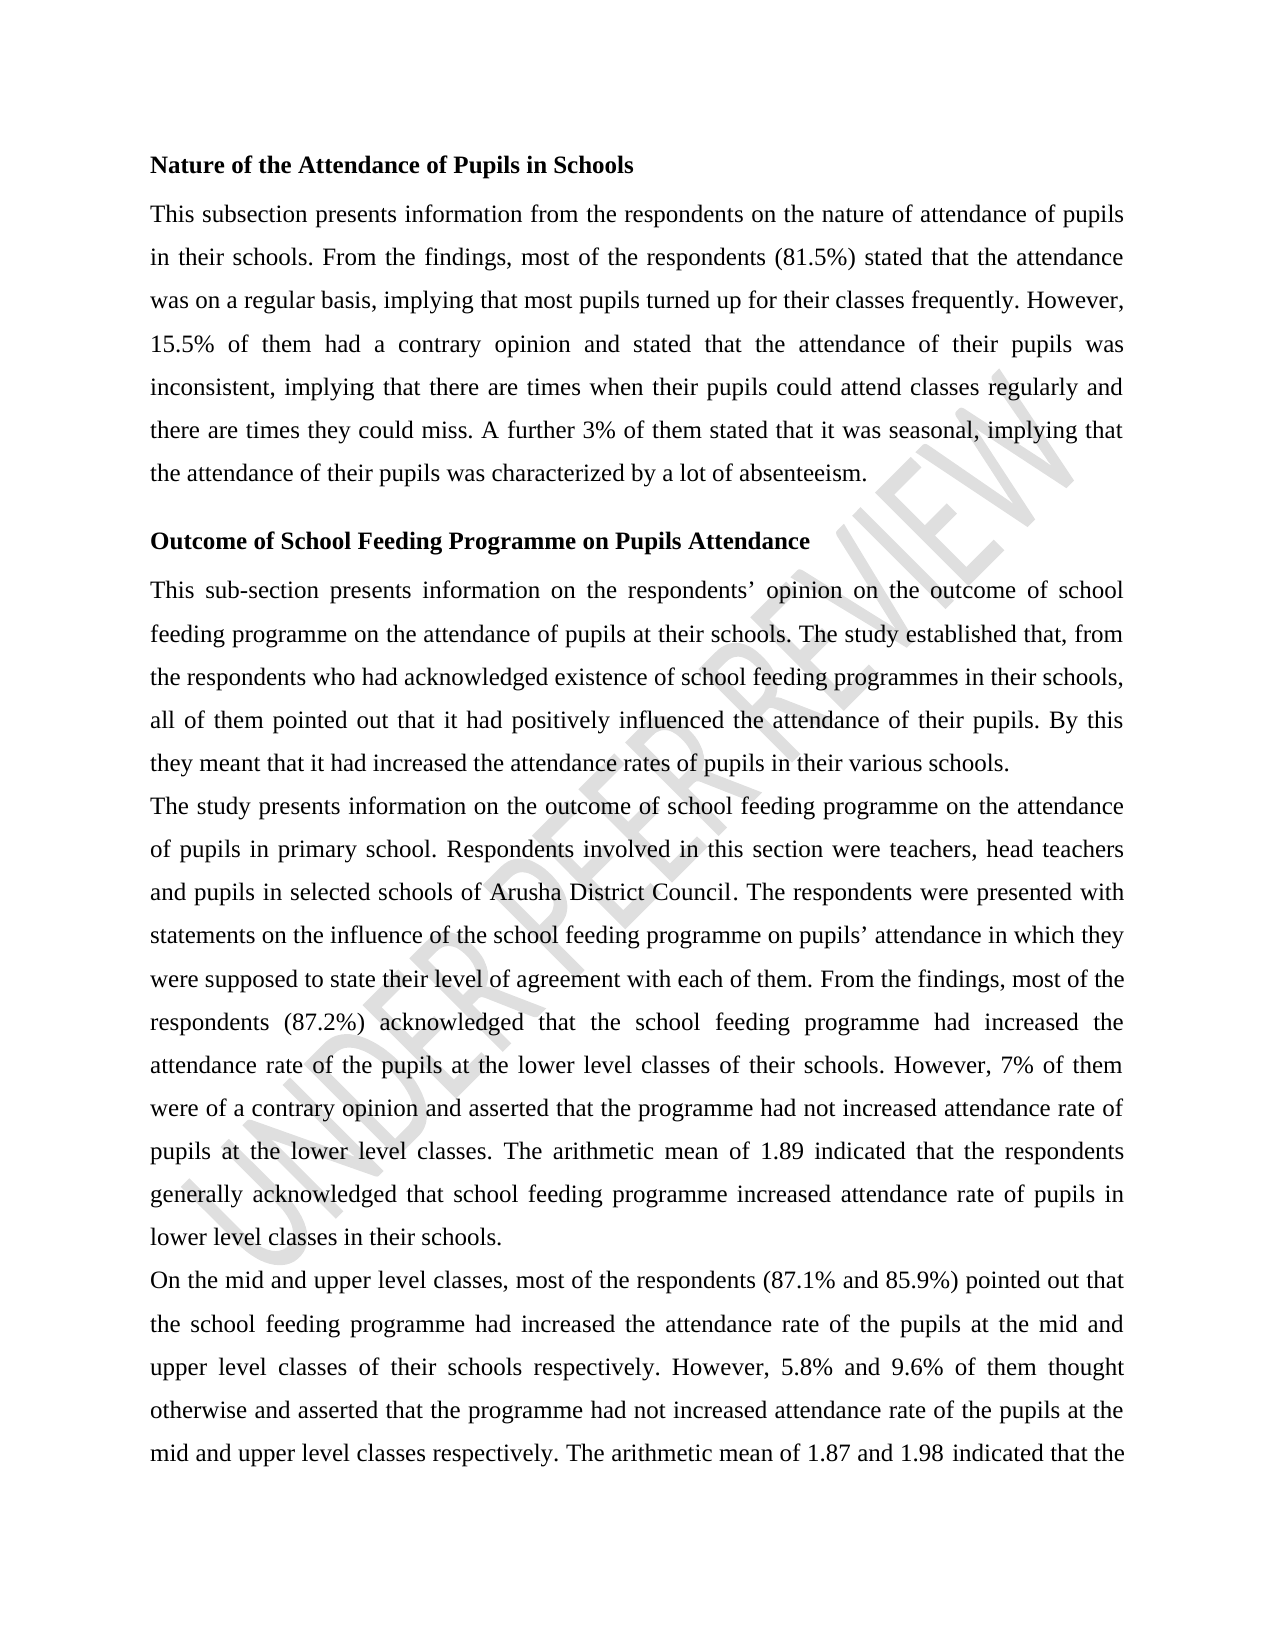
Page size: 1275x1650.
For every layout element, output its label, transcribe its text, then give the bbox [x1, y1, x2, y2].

text This sub-section presents information on the respondents’ opinion on the outcome of school feeding programme on the attendance of pupils at their schools. The study established that, from the respondents who had acknowledged existence of school feeding programmes in their schools, all of them pointed out that it had positively influenced the attendance of their pupils. By this they meant that it had increased the attendance rates of pupils in their various schools. [150, 576, 1125, 777]
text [150, 1266, 1125, 1467]
text This subsection presents information from the respondents on the nature of attendance of pupils in their schools. From the findings, most of the respondents (81.5%) stated that the attendance was on a regular basis, implying that most pupils turned up for their classes frequently. However, 15.5% of them had a contrary opinion and stated that the attendance of their pupils was inconsistent, implying that there are times when their pupils could attend classes regularly and there are times they could miss. A further 3% of them stated that it was seasonal, implying that the attendance of their pupils was characterized by a lot of absenteeism. [150, 199, 1125, 487]
text The study presents information on the outcome of school feeding programme on the attendance of pupils in primary school. Respondents involved in this section were teachers, head teachers and pupils in selected schools of Arusha District Council. The respondents were presented with statements on the influence of the school feeding programme on pupils’ attendance in which they were supposed to state their level of agreement with each of them. From the findings, most of the respondents (87.2%) acknowledged that the school feeding programme had increased the attendance rate of the pupils at the lower level classes of their schools. However, 7% of them were of a contrary opinion and asserted that the programme had not increased attendance rate of pupils at the lower level classes. The arithmetic mean of 1.89 indicated that the respondents generally acknowledged that school feeding programme increased attendance rate of pupils in lower level classes in their schools. [150, 791, 1125, 1251]
subtitle Nature of the Attendance of Pupils in Schools [150, 150, 1125, 179]
subtitle Outcome of School Feeding Programme on Pupils Attendance [150, 526, 1125, 555]
